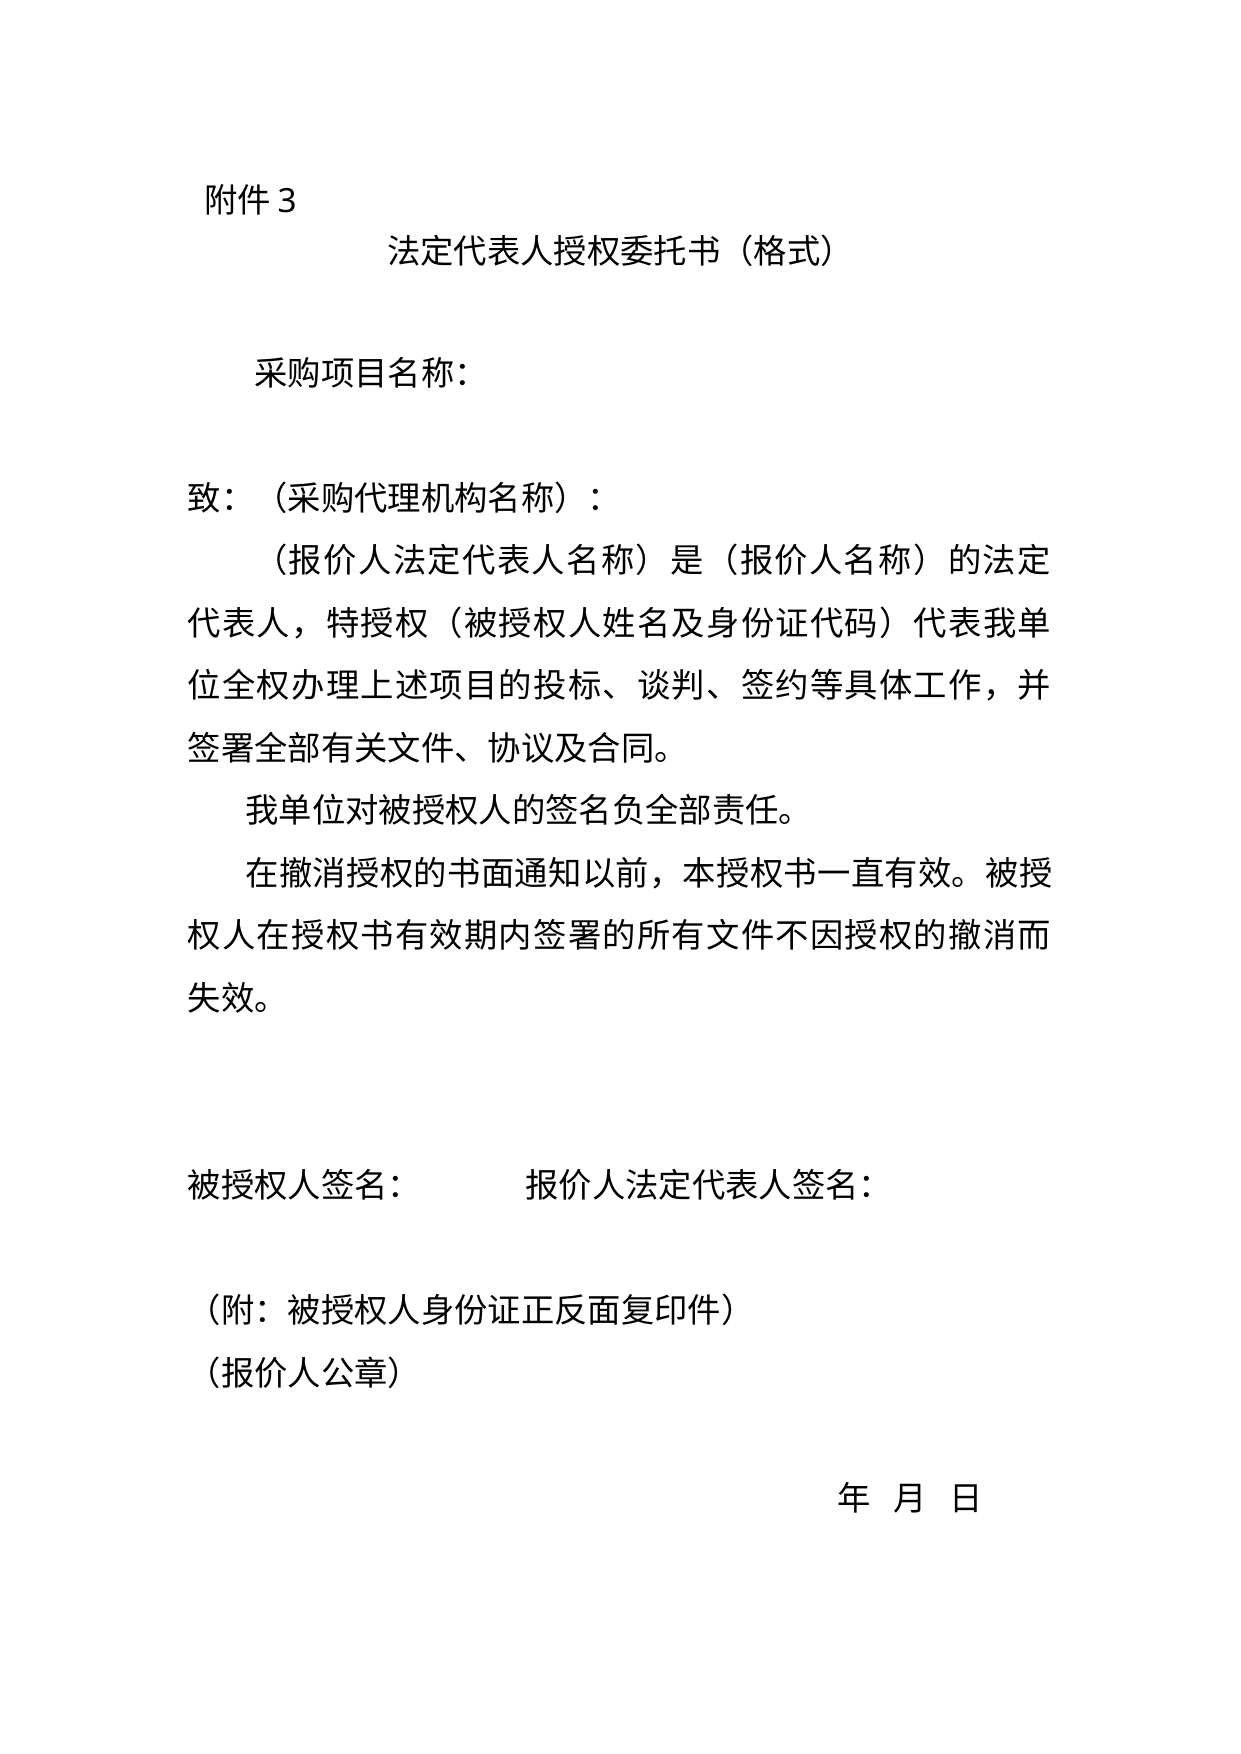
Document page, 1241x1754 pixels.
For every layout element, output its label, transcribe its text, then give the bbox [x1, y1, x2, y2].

text 采购项目名称： [187, 335, 1053, 398]
text （报价人公章） [187, 1335, 1053, 1398]
text 我单位对被授权人的签名负全部责任。 [187, 773, 1053, 835]
text 被授权人签名： 报价人法定代表人签名： [187, 1148, 1053, 1210]
text 在撤消授权的书面通知以前，本授权书一直有效。被授权人在授权书有效期内签署的所有文件不因授权的撤消而失效。 [187, 835, 1053, 1023]
text 年 月 日 [187, 1460, 1053, 1523]
text 致：（采购代理机构名称）： [187, 460, 1053, 523]
text 附件3 [187, 162, 1053, 224]
text （报价人法定代表人名称）是（报价人名称）的法定代表人，特授权（被授权人姓名及身份证代码）代表我单位全权办理上述项目的投标、谈判、签约等具体工作，并签署全部有关文件、协议及合同。 [187, 523, 1053, 773]
text 法定代表人授权委托书（格式） [187, 224, 1053, 273]
text （附：被授权人身份证正反面复印件） [187, 1273, 1053, 1335]
